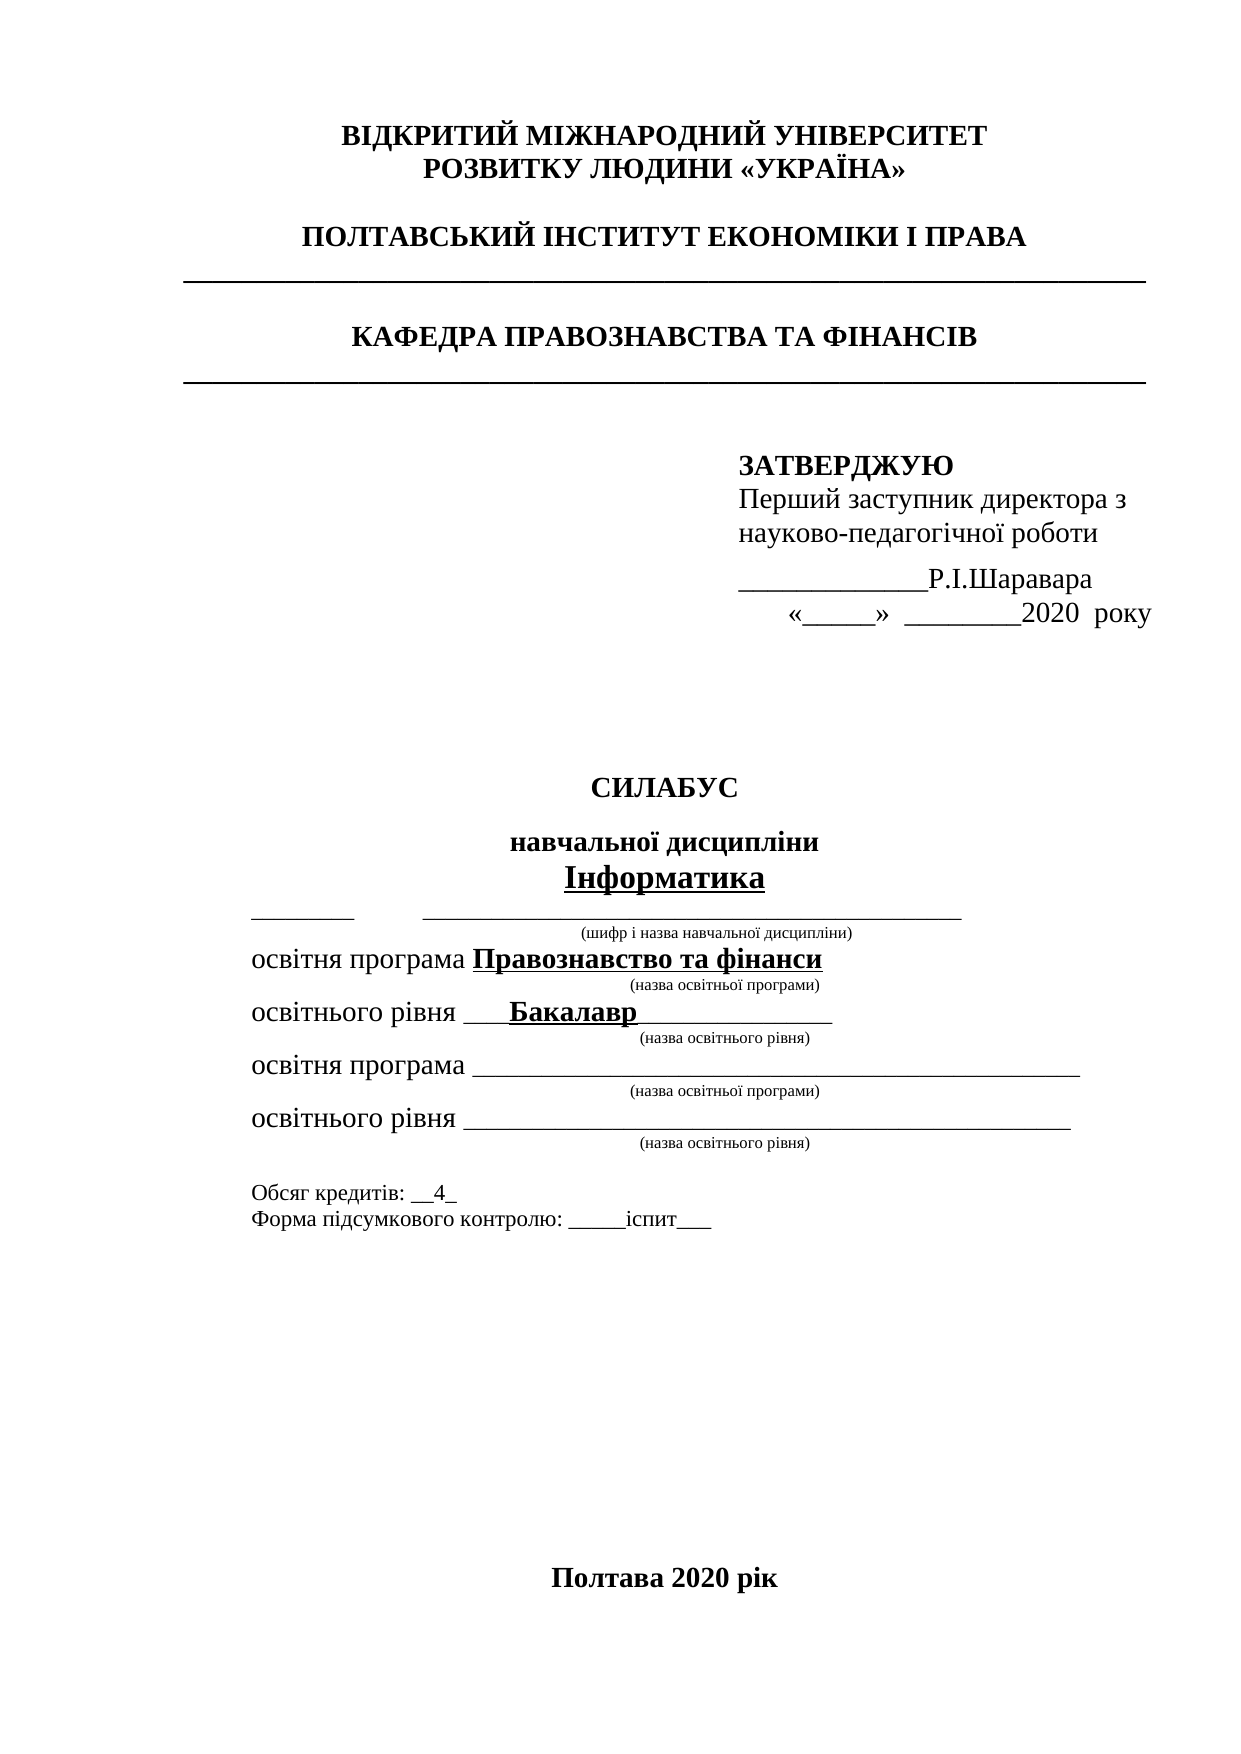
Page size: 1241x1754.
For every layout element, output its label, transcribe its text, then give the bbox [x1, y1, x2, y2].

text Полтава 2020 рік [177, 1560, 1152, 1593]
text освітнього рівня ____Бакалавр_________________ [177, 994, 1152, 1028]
text КАФЕДРА ПРАВОЗНАВСТВА ТА ФІНАНСІВ [177, 319, 1152, 353]
text освітня програма _____________________________________________________ [177, 1047, 1152, 1081]
text освітня програма Правознавство та фінанси [177, 942, 1152, 975]
text Перший заступник директора з науково-педагогічної роботи [738, 482, 1152, 549]
text (назва освітньої програми) [177, 1081, 1152, 1100]
text (назва освітнього рівня) [177, 1133, 1152, 1152]
text (назва освітньої програми) [177, 975, 1152, 994]
text СИЛАБУС [177, 770, 1152, 803]
text Обсяг кредитів: __4_ [251, 1179, 1152, 1205]
text ЗАТВЕРДЖУЮ [738, 448, 1152, 482]
text «_____» ________2020 року [177, 595, 1152, 628]
text ВІДКРИТИЙ МІЖНАРОДНИЙ УНІВЕРСИТЕТ [177, 118, 1152, 152]
text Форма підсумкового контролю: _____іспит___ [251, 1205, 1152, 1231]
text _____________Р.І.Шаравара [738, 561, 1152, 595]
text РОЗВИТКУ ЛЮДИНИ «Україна» [177, 152, 1152, 185]
text (назва освітнього рівня) [177, 1028, 1152, 1047]
text освітнього рівня _____________________________________________________ [177, 1100, 1152, 1133]
text _________ _______________________________________________ [177, 896, 1152, 922]
text ПОЛТАВСЬКИЙ ІНСТИТУТ ЕКОНОМІКИ І ПРАВА __________________________________________________________________ [177, 219, 1152, 286]
text Інформатика [177, 858, 1152, 896]
text (шифр і назва навчальної дисципліни) [177, 922, 1152, 942]
text __________________________________________________________________ [177, 353, 1152, 386]
text навчальної дисципліни [177, 824, 1152, 858]
